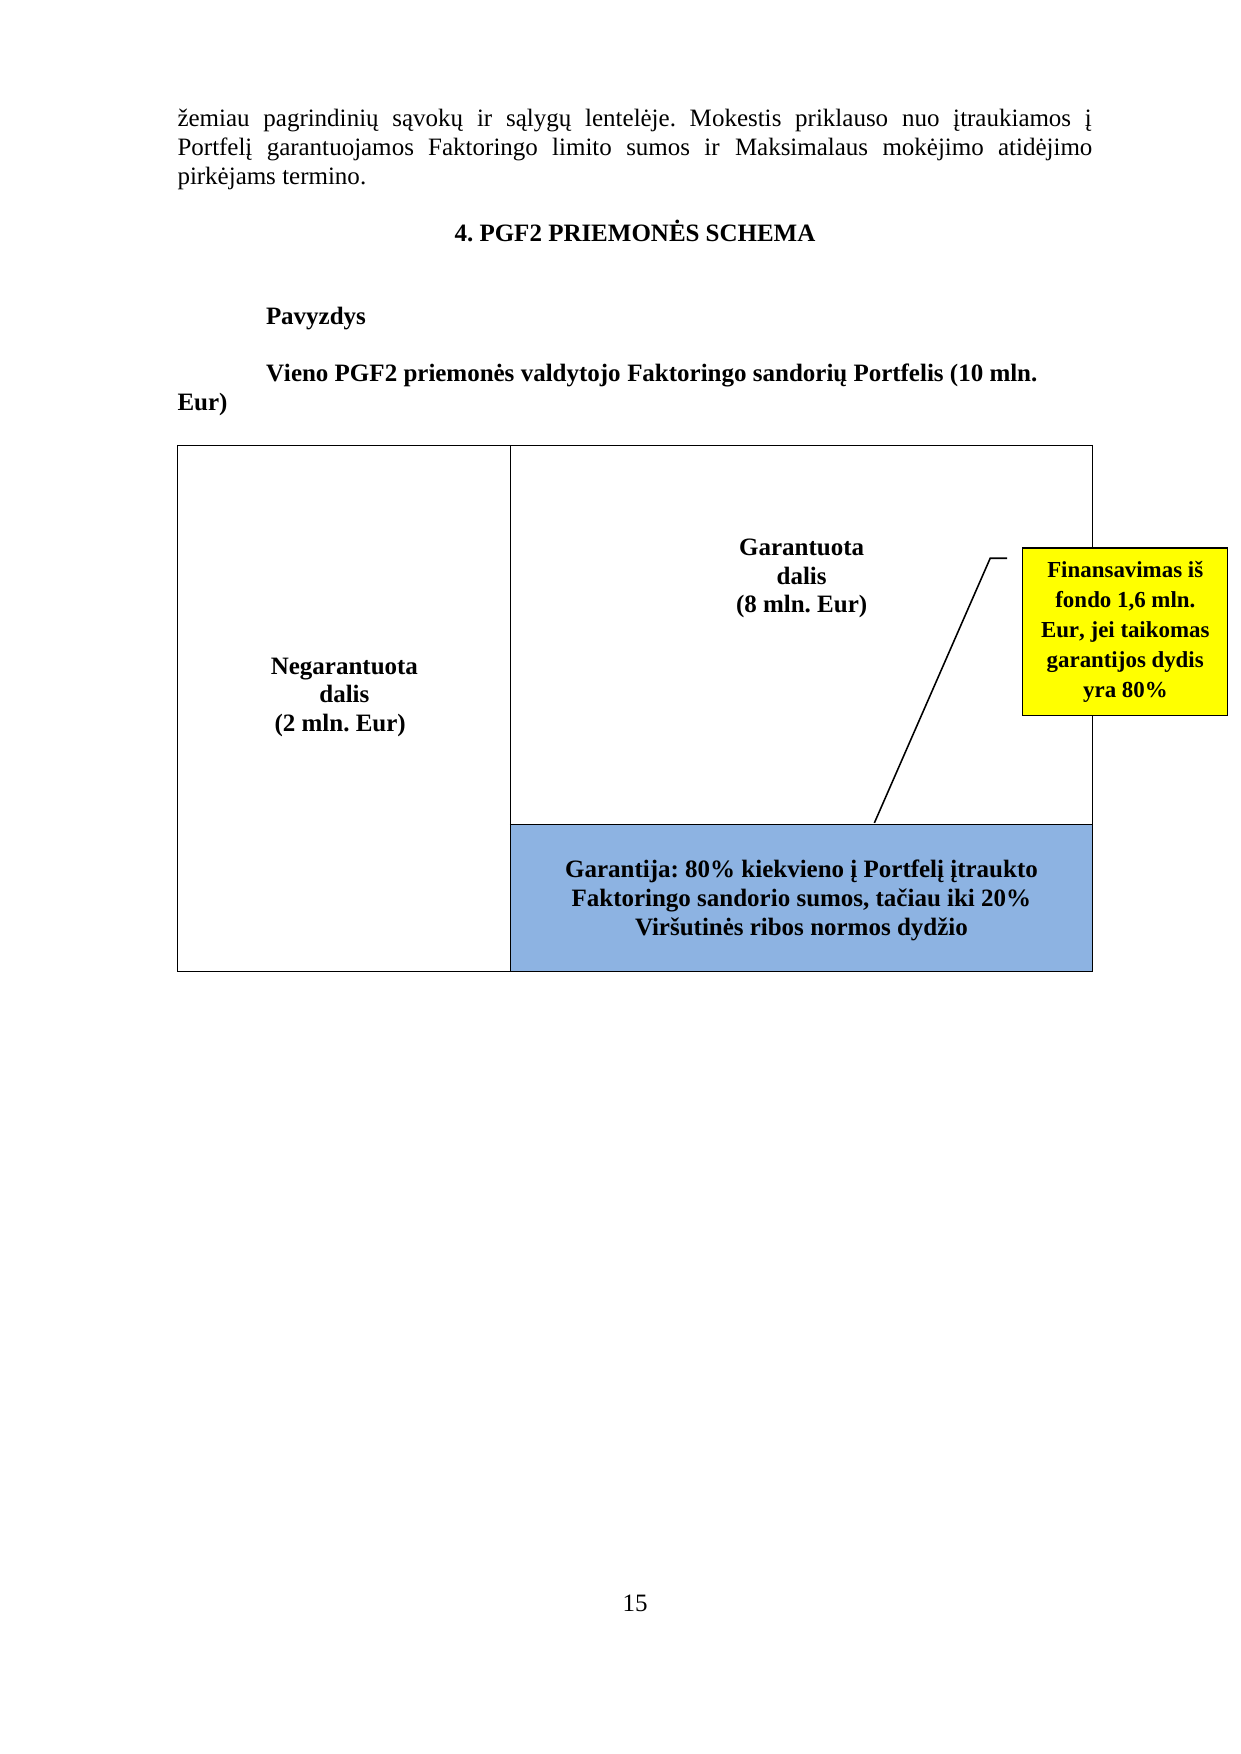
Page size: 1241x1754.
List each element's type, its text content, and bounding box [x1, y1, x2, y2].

text Vieno PGF2 priemonės valdytojo Faktoringo sandorių Portfelis (10 mln. Eur) [177, 358, 1093, 416]
text Pavyzdys [177, 301, 1093, 330]
table_cell Garantija: 80% kiekvieno į Portfelį įtraukto Faktoringo sandorio sumos, tačiau iki 20% Viršutinės ribos normos dydžio [511, 825, 1092, 971]
text 4. PGF2 PRIEMONĖS SCHEMA [177, 218, 1093, 247]
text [177, 103, 1093, 190]
table_header Garantuota dalis (8 mln. Eur) [511, 446, 1092, 824]
table_header Negarantuota dalis (2 mln. Eur)) [178, 446, 510, 971]
